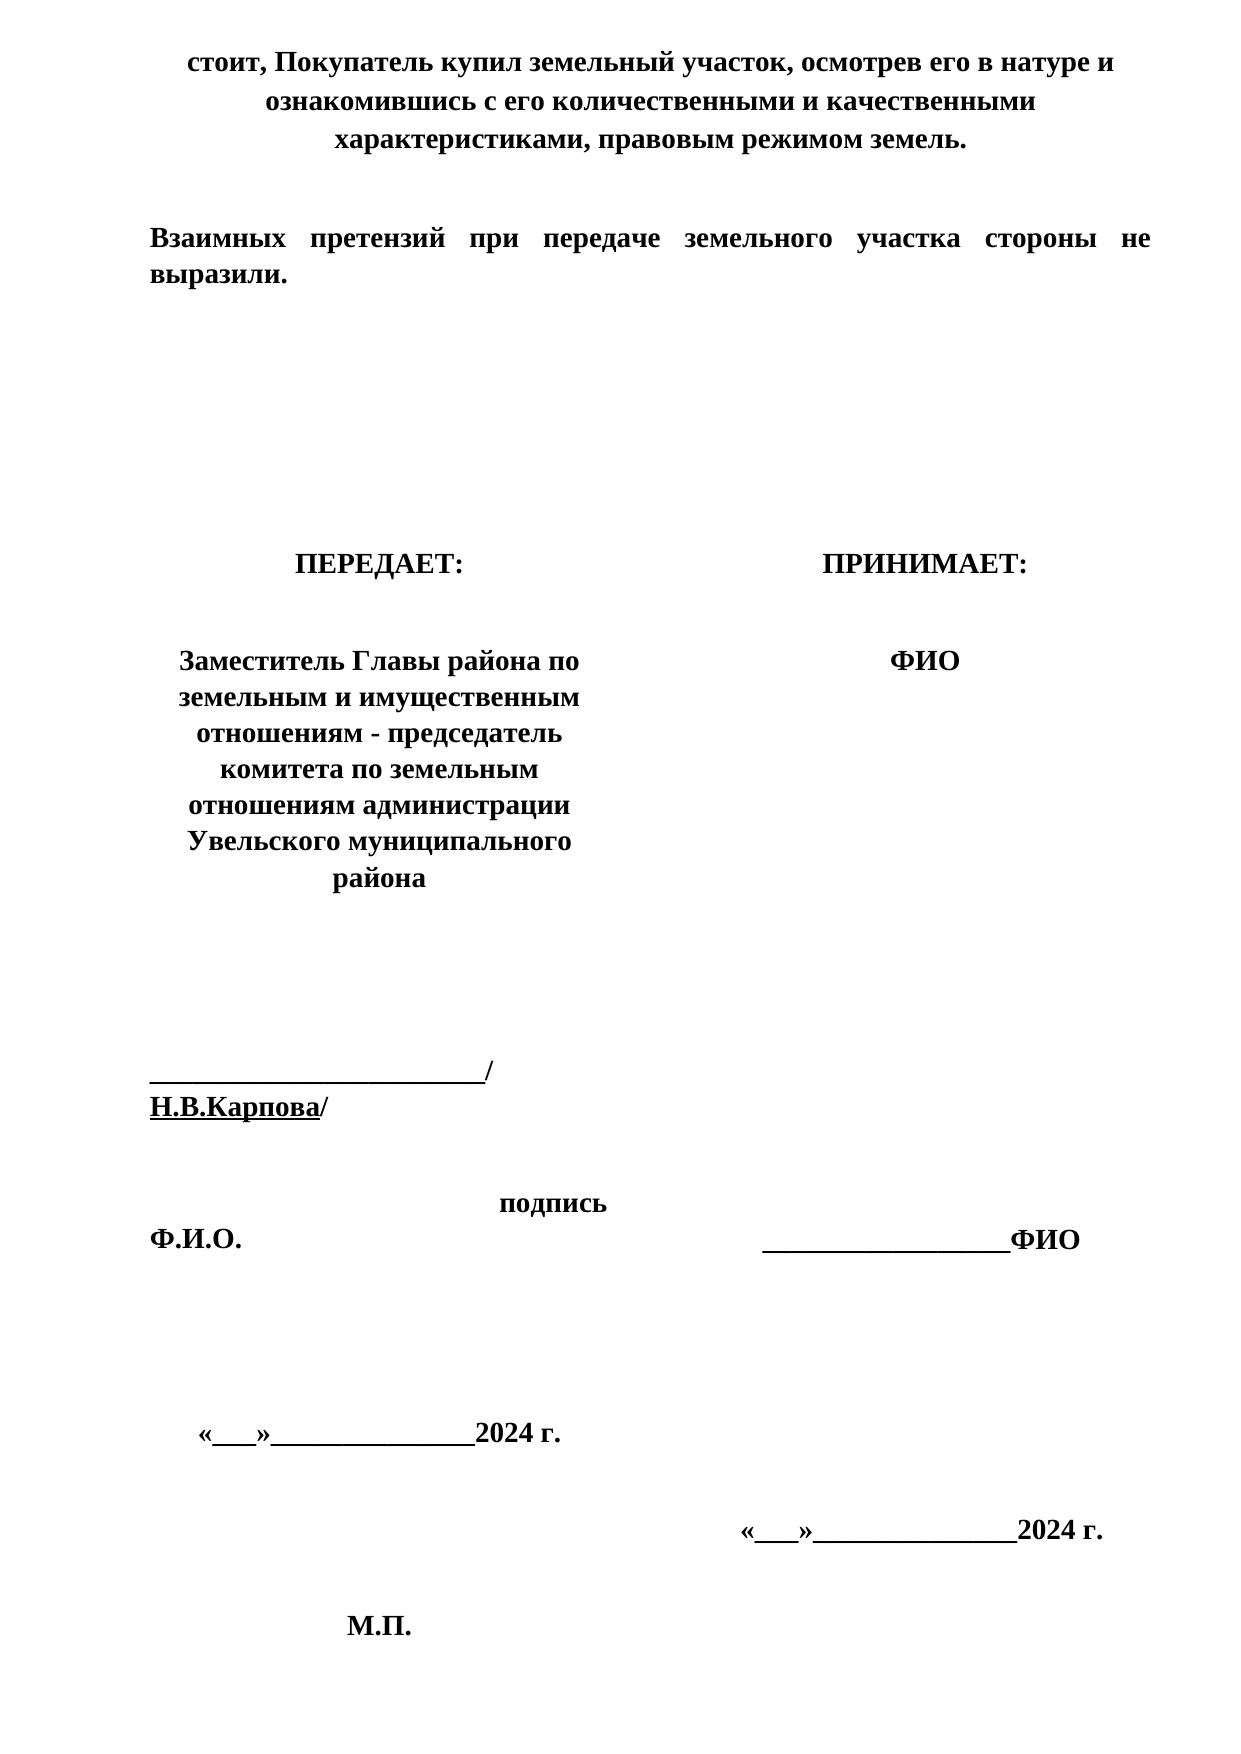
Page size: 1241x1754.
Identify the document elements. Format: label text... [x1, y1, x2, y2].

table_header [122, 486, 620, 1644]
text Взаимных претензий при передаче земельного участка стороны не выразили. [149, 220, 1152, 290]
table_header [620, 486, 1119, 1644]
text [149, 44, 1152, 155]
